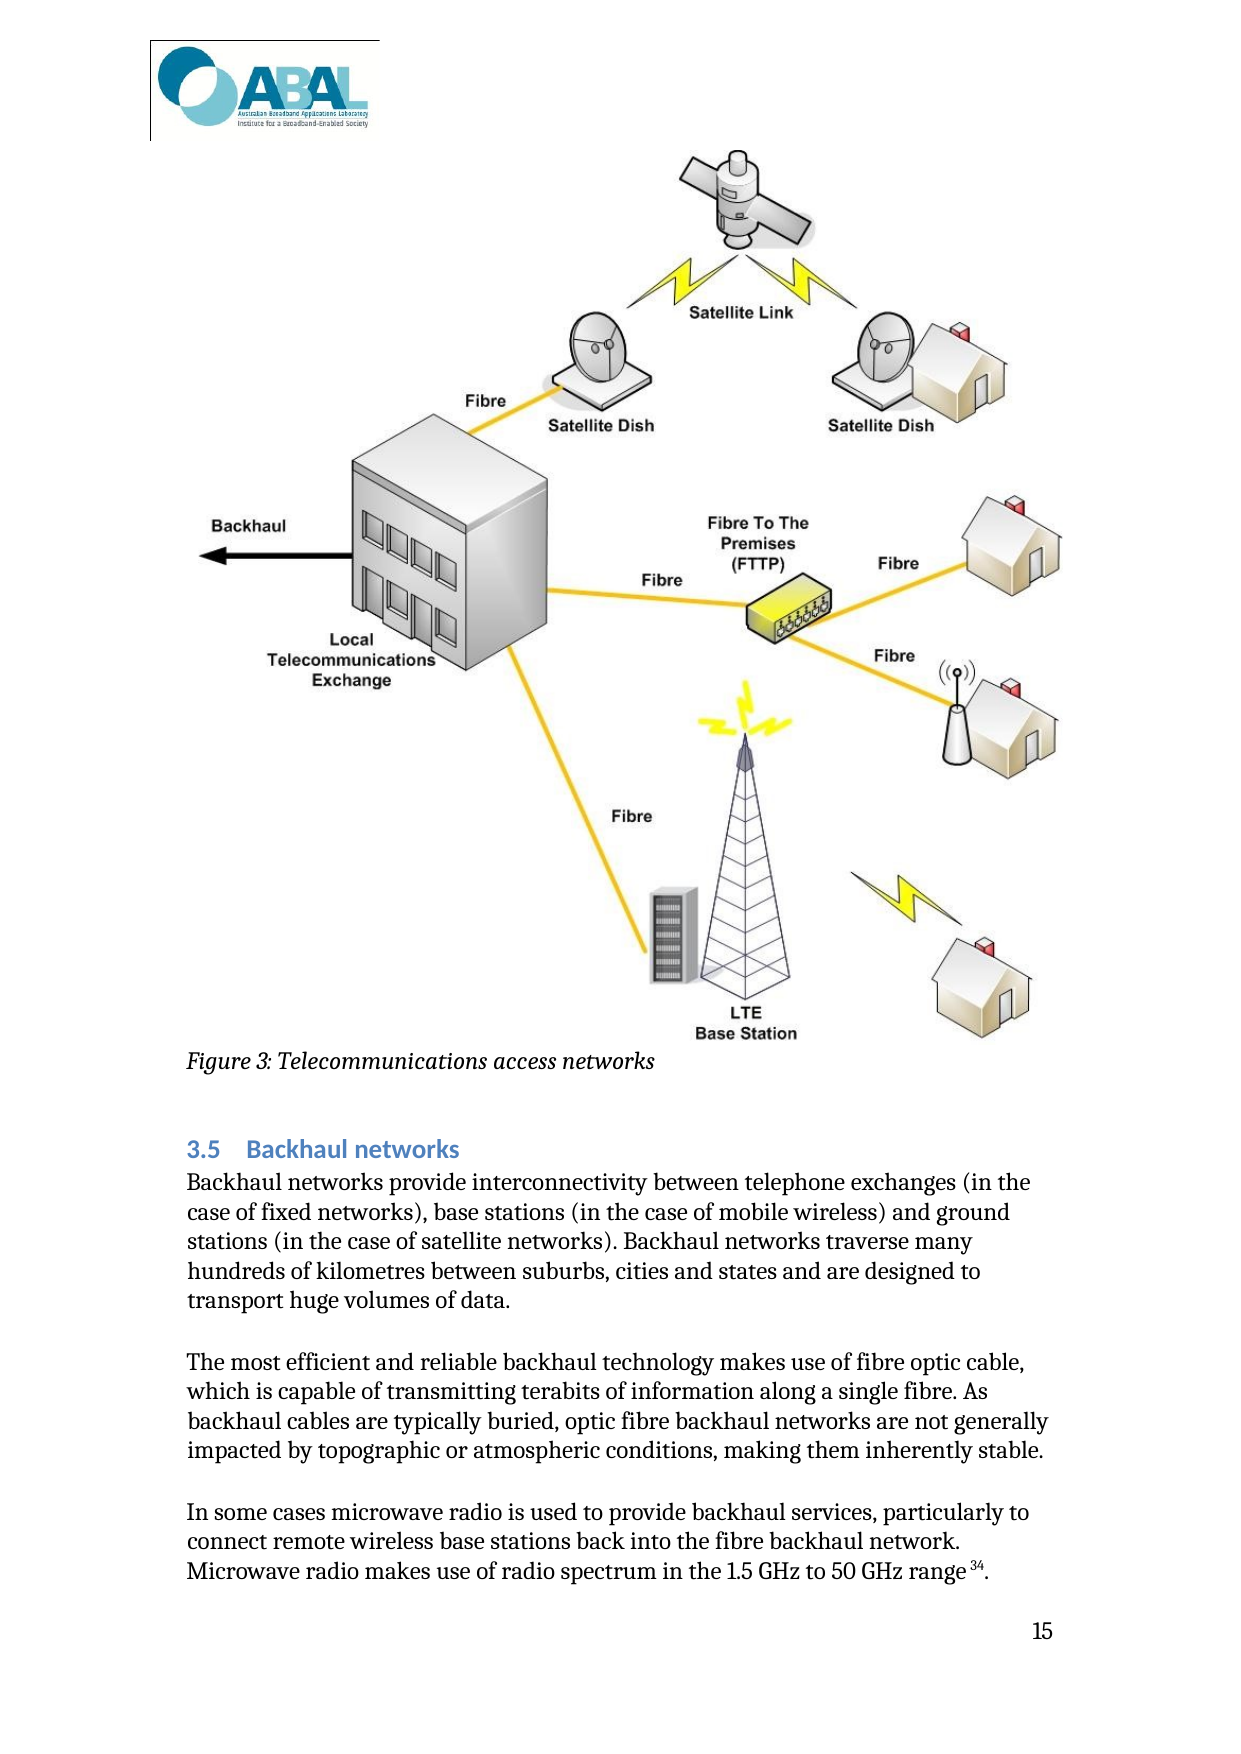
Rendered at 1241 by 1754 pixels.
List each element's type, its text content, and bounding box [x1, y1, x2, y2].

text In some cases microwave radio is used to provide backhaul services, particularly to connect remote wireless base stations back into the fibre backhaul network. [186, 1497, 1052, 1556]
text The most efficient and reliable backhaul technology makes use of fibre optic cable, which is capable of transmitting terabits of information along a single fibre. As backhaul cables are typically buried, optic fibre backhaul networks are not generally impacted by topographic or atmospheric conditions, making them inherently stable. [186, 1347, 1052, 1465]
picture [198, 150, 1063, 1045]
text Backhaul networks provide interconnectivity between telephone exchanges (in the case of fixed networks), base stations (in the case of mobile wireless) and ground stations (in the case of satellite networks). Backhaul networks traverse many hundreds of kilometres between suburbs, cities and states and are designed to transport huge volumes of data. [186, 1168, 1052, 1315]
subtitle Backhaul networks [186, 1132, 1063, 1165]
picture [150, 40, 380, 141]
text Figure 3: Telecommunications access networks [186, 1047, 1063, 1075]
text Microwave radio makes use of radio spectrum in the 1.5 GHz to 50 GHz range 34. [186, 1557, 1052, 1586]
